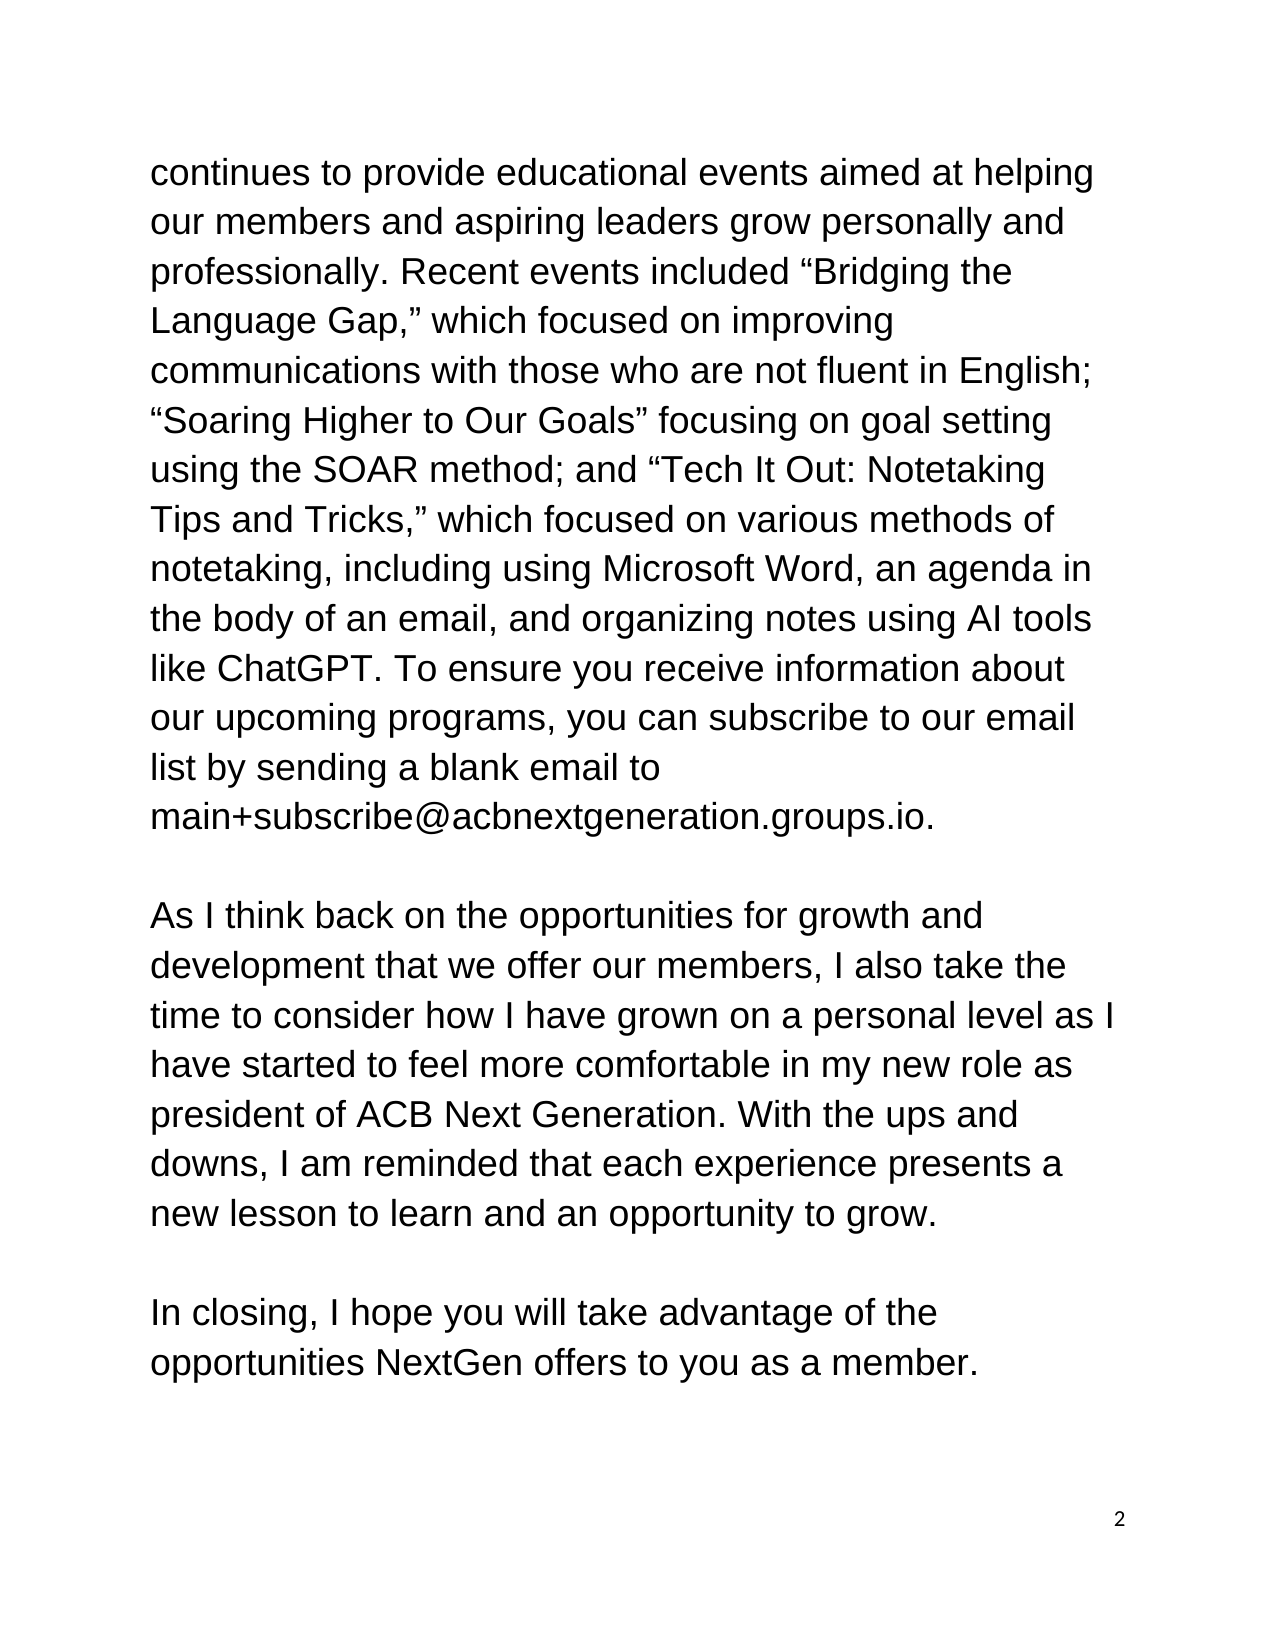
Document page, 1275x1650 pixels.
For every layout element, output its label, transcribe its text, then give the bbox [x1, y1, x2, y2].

text As I think back on the opportunities for growth and development that we offer our members, I also take the time to consider how I have grown on a personal level as I have started to feel more comfortable in my new role as president of ACB Next Generation. With the ups and downs, I am reminded that each experience presents a new lesson to learn and an opportunity to grow. In closing, I hope you will take advantage of the opportunities NextGen offers to you as a member. [150, 844, 1125, 1383]
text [150, 150, 1125, 838]
